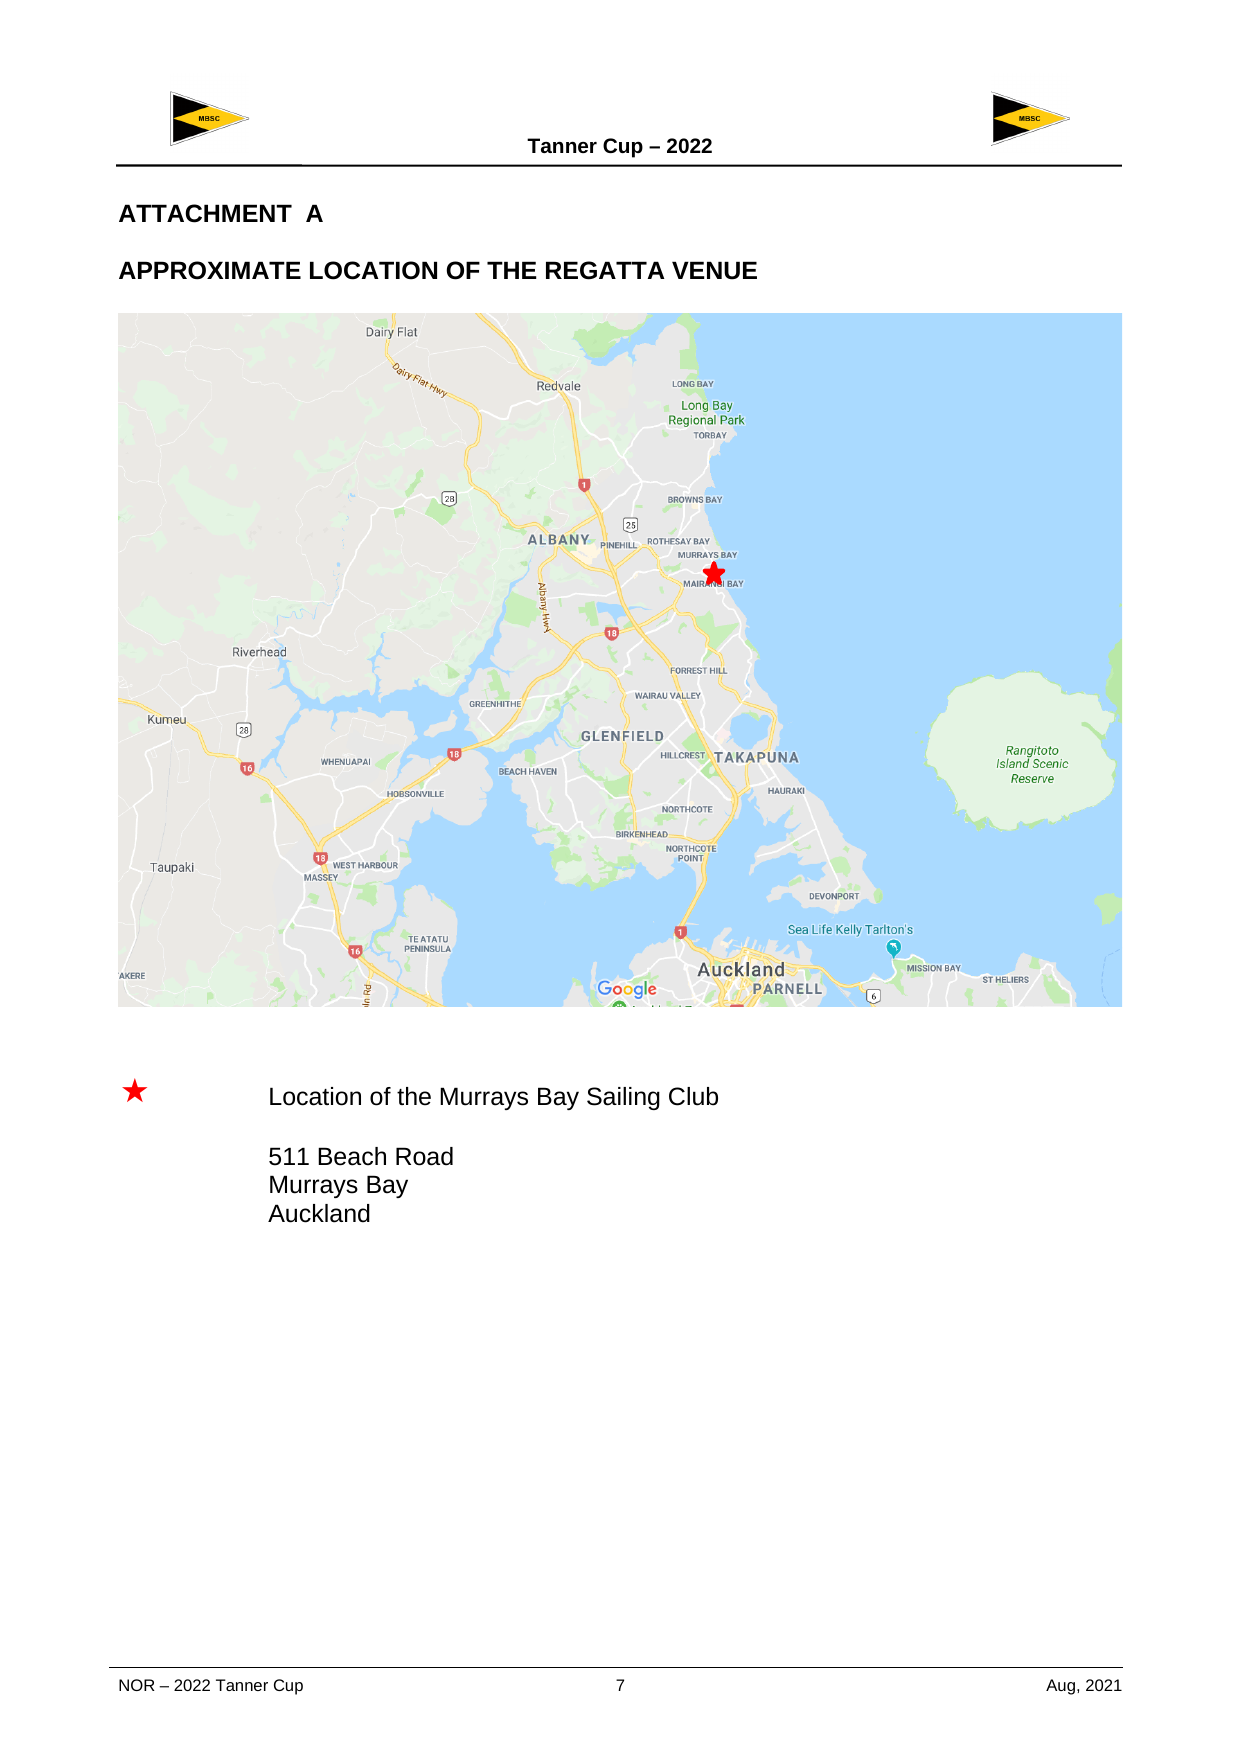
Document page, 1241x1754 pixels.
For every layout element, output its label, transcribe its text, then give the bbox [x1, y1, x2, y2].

text Auckland [118, 1199, 1122, 1228]
picture [118, 313, 1123, 1007]
text Location of the Murrays Bay Sailing Club [118, 1079, 1122, 1113]
text APPROXIMATE LOCATION OF THE REGATTA VENUE [118, 256, 1122, 285]
text 511 Beach Road [118, 1142, 1122, 1170]
text Murrays Bay [118, 1170, 1122, 1199]
picture [170, 73, 250, 153]
picture [991, 73, 1070, 153]
text ATTACHMENT A [118, 199, 1122, 227]
